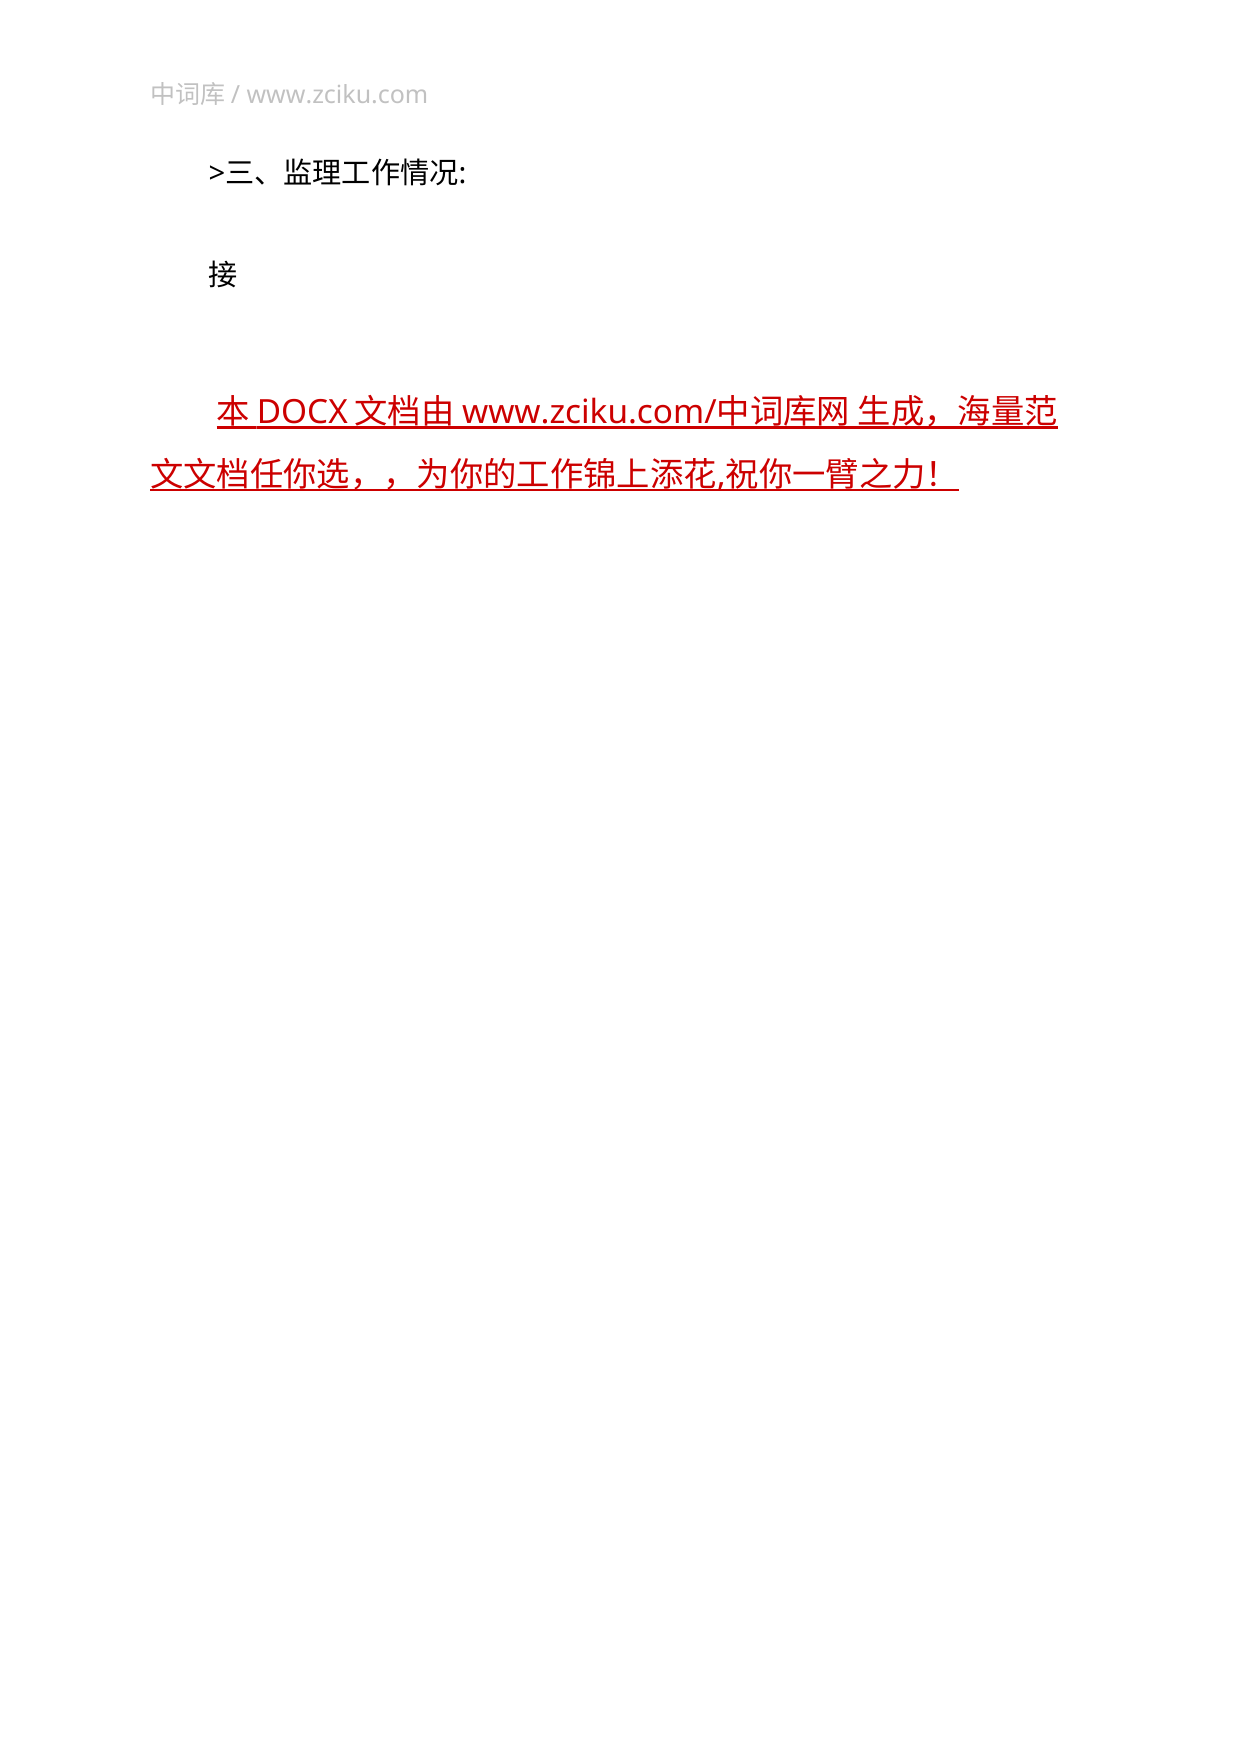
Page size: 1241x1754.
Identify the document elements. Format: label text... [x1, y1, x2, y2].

text 本DOCX文档由 www.zciku.com/中词库网 生成，海量范文文档任你选，，为你的工作锦上添花,祝你一臂之力！ [150, 385, 1090, 496]
text 接 [150, 252, 1090, 294]
text >三、监理工作情况: [150, 150, 1090, 192]
